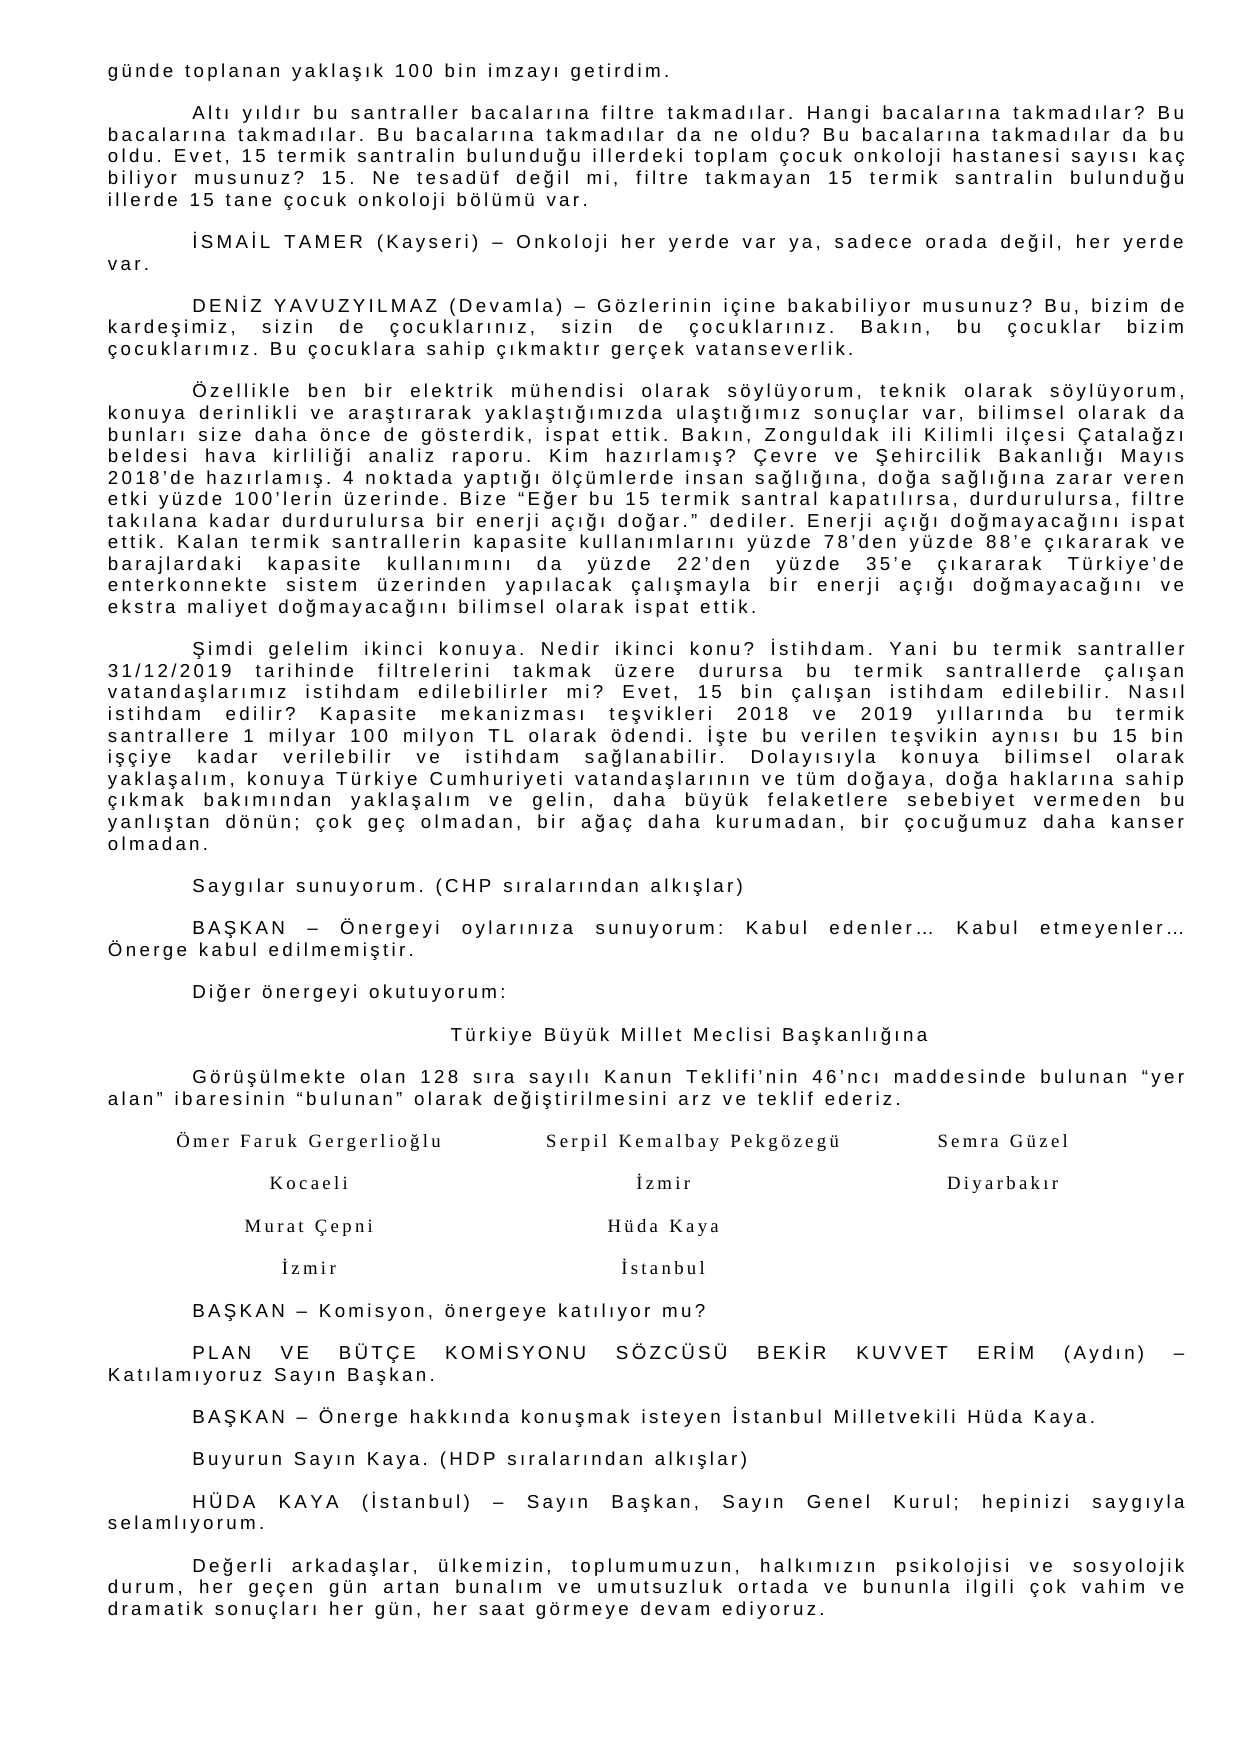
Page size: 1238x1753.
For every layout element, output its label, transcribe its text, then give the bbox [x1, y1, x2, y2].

text Görüşülmekte olan 128 sıra sayılı Kanun Teklifi’nin 46’ncı maddesinde bulunan “yer alan” ibaresinin “bulunan” olarak değiştirilmesini arz ve teklif ederiz. [108, 1066, 1186, 1109]
text BAŞKAN – Önerge hakkında konuşmak isteyen İstanbul Milletvekili Hüda Kaya. [108, 1406, 1186, 1427]
text BAŞKAN – Komisyon, önergeye katılıyor mu? [108, 1299, 1186, 1321]
text PLAN VE BÜTÇE KOMİSYONU SÖZCÜSÜ BEKİR KUVVET ERİM (Aydın) – Katılamıyoruz Sayın Başkan. [108, 1342, 1186, 1385]
text HÜDA KAYA (İstanbul) – Sayın Başkan, Sayın Genel Kurul; hepinizi saygıyla selamlıyorum. [108, 1491, 1186, 1534]
text Ömer Faruk Gergerlioğlu Serpil Kemalbay Pekgözegü Semra Güzel [108, 1130, 1186, 1151]
text BAŞKAN – Önergeyi oylarınıza sunuyorum: Kabul edenler… Kabul etmeyenler… Önerge kabul edilmemiştir. [108, 917, 1186, 960]
text Murat Çepni Hüda Kaya [108, 1214, 1186, 1236]
text İzmir İstanbul [108, 1257, 1186, 1278]
text Buyurun Sayın Kaya. (HDP sıralarından alkışlar) [108, 1448, 1186, 1470]
text DENİZ YAVUZYILMAZ (Devamla) – Gözlerinin içine bakabiliyor musunuz? Bu, bizim de kardeşimiz, sizin de çocuklarınız, sizin de çocuklarınız. Bakın, bu çocuklar bizim çocuklarımız. Bu çocuklara sahip çıkmaktır gerçek vatanseverlik. [108, 295, 1186, 359]
text Şimdi gelelim ikinci konuya. Nedir ikinci konu? İstihdam. Yani bu termik santraller 31/12/2019 tarihinde filtrelerini takmak üzere durursa bu termik santrallerde çalışan vatandaşlarımız istihdam edilebilirler mi? Evet, 15 bin çalışan istihdam edilebilir. Nasıl istihdam edilir? Kapasite mekanizması teşvikleri 2018 ve 2019 yıllarında bu termik santrallere 1 milyar 100 milyon TL olarak ödendi. İşte bu verilen teşvikin aynısı bu 15 bin işçiye kadar verilebilir ve istihdam sağlanabilir. Dolayısıyla konuya bilimsel olarak yaklaşalım, konuya Türkiye Cumhuriyeti vatandaşlarının ve tüm doğaya, doğa haklarına sahip çıkmak bakımından yaklaşalım ve gelin, daha büyük felaketlere sebebiyet vermeden bu yanlıştan dönün; çok geç olmadan, bir ağaç daha kurumadan, bir çocuğumuz daha kanser olmadan. [108, 638, 1186, 854]
text Özellikle ben bir elektrik mühendisi olarak söylüyorum, teknik olarak söylüyorum, konuya derinlikli ve araştırarak yaklaştığımızda ulaştığımız sonuçlar var, bilimsel olarak da bunları size daha önce de gösterdik, ispat ettik. Bakın, Zonguldak ili Kilimli ilçesi Çatalağzı beldesi hava kirliliği analiz raporu. Kim hazırlamış? Çevre ve Şehircilik Bakanlığı Mayıs 2018’de hazırlamış. 4 noktada yaptığı ölçümlerde insan sağlığına, doğa sağlığına zarar veren etki yüzde 100’lerin üzerinde. Bize “Eğer bu 15 termik santral kapatılırsa, durdurulursa, filtre takılana kadar durdurulursa bir enerji açığı doğar.” dediler. Enerji açığı doğmayacağını ispat ettik. Kalan termik santrallerin kapasite kullanımlarını yüzde 78’den yüzde 88’e çıkararak ve barajlardaki kapasite kullanımını da yüzde 22’den yüzde 35’e çıkararak Türkiye’de enterkonnekte sistem üzerinden yapılacak çalışmayla bir enerji açığı doğmayacağını ve ekstra maliyet doğmayacağını bilimsel olarak ispat ettik. [108, 380, 1186, 617]
text Altı yıldır bu santraller bacalarına filtre takmadılar. Hangi bacalarına takmadılar? Bu bacalarına takmadılar. Bu bacalarına takmadılar da ne oldu? Bu bacalarına takmadılar da bu oldu. Evet, 15 termik santralin bulunduğu illerdeki toplam çocuk onkoloji hastanesi sayısı kaç biliyor musunuz? 15. Ne tesadüf değil mi, filtre takmayan 15 termik santralin bulunduğu illerde 15 tane çocuk onkoloji bölümü var. [108, 102, 1186, 210]
text İSMAİL TAMER (Kayseri) – Onkoloji her yerde var ya, sadece orada değil, her yerde var. [108, 231, 1186, 274]
text Saygılar sunuyorum. (CHP sıralarından alkışlar) [108, 875, 1186, 896]
text Türkiye Büyük Millet Meclisi Başkanlığına [108, 1023, 1186, 1045]
text Değerli arkadaşlar, ülkemizin, toplumumuzun, halkımızın psikolojisi ve sosyolojik durum, her geçen gün artan bunalım ve umutsuzluk ortada ve bununla ilgili çok vahim ve dramatik sonuçları her gün, her saat görmeye devam ediyoruz. [108, 1554, 1186, 1619]
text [108, 60, 1186, 81]
text Kocaeli İzmir Diyarbakır [108, 1172, 1186, 1194]
text Diğer önergeyi okutuyorum: [108, 981, 1186, 1003]
